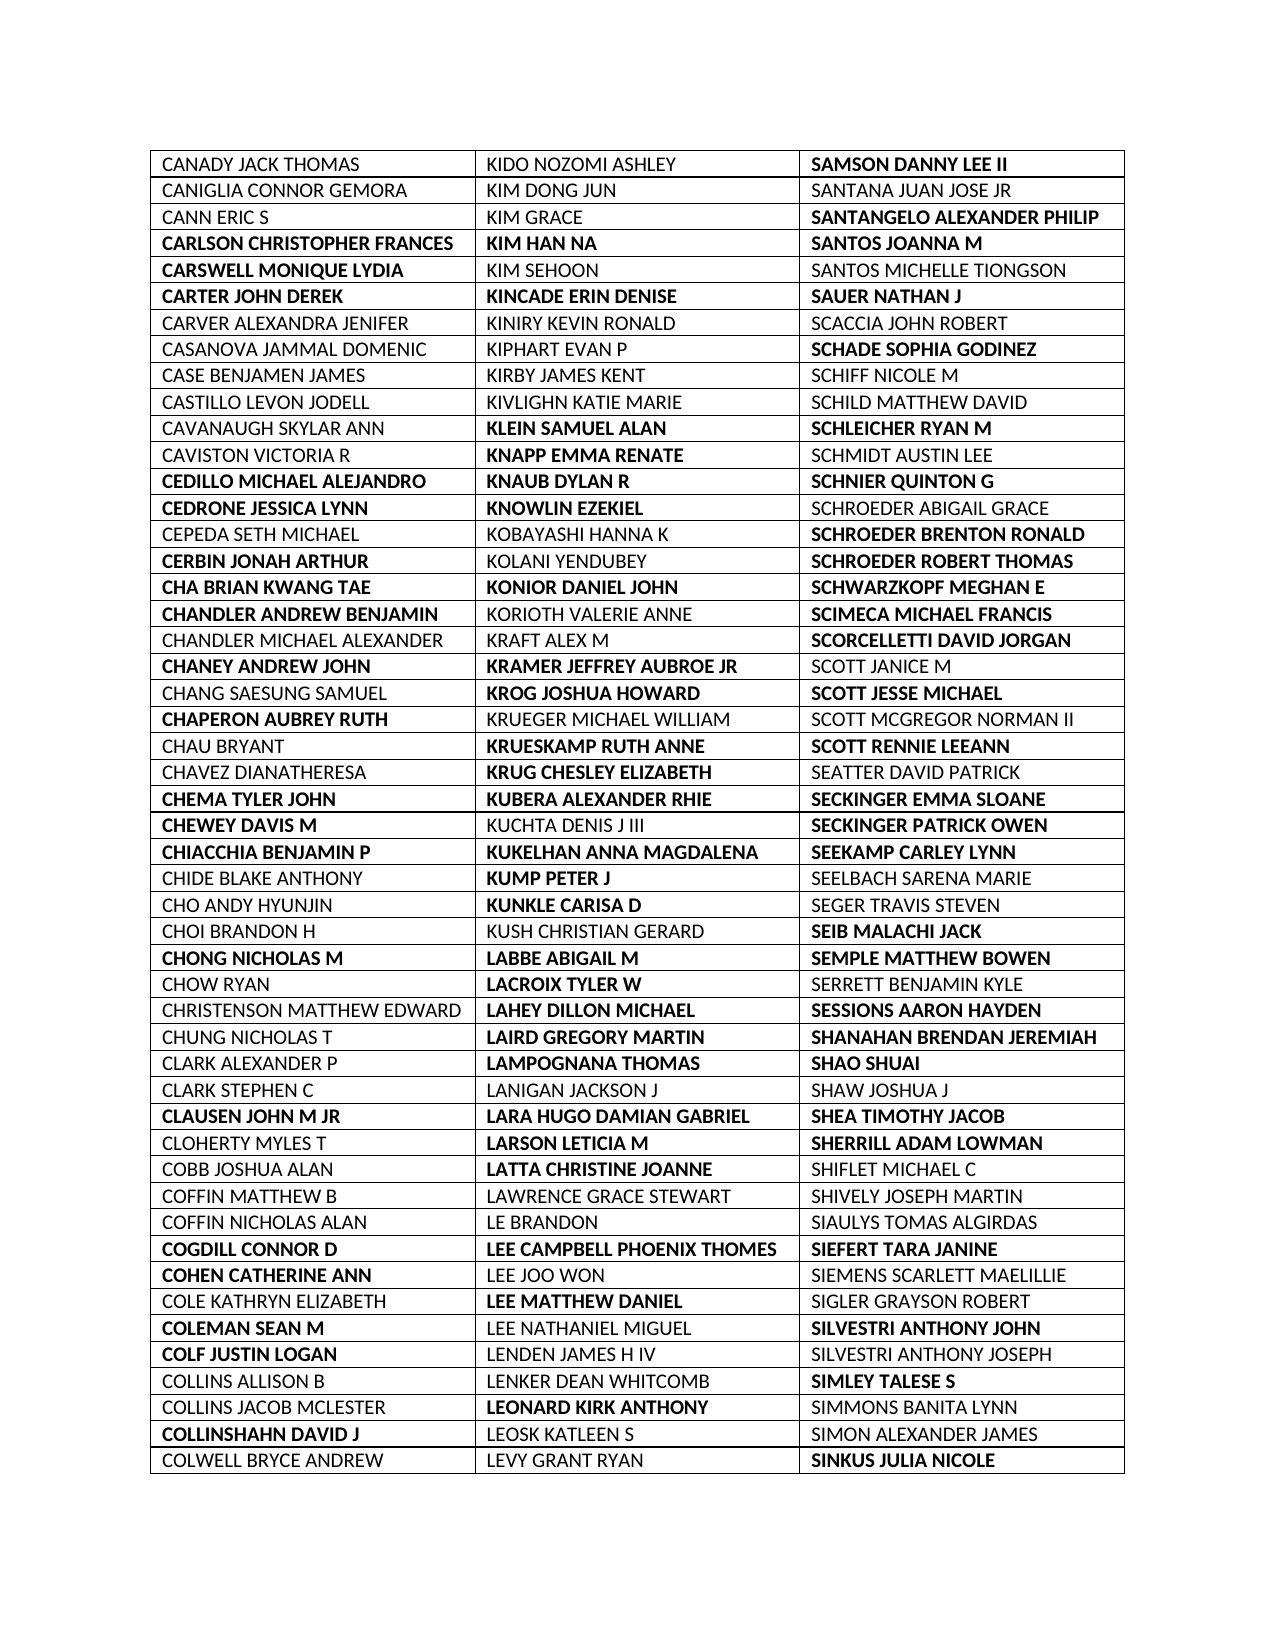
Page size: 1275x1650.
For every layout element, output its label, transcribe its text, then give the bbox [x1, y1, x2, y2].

table_cell SCHMIDT AUSTIN LEE [800, 442, 1124, 467]
table_cell SCHROEDER ABIGAIL GRACE [800, 495, 1124, 520]
table_cell KLEIN SAMUEL ALAN [476, 416, 799, 441]
table_cell CHOI BRANDON H [151, 918, 475, 944]
table_cell SHIVELY JOSEPH MARTIN [800, 1183, 1124, 1208]
table_cell SCOTT RENNIE LEEANN [800, 733, 1124, 758]
table_cell CHAU BRYANT [151, 733, 475, 758]
table_cell SANTANA JUAN JOSE JR [800, 178, 1124, 203]
table_cell CEPEDA SETH MICHAEL [151, 521, 475, 547]
table_cell LEVY GRANT RYAN [476, 1448, 799, 1473]
table_cell SEATTER DAVID PATRICK [800, 760, 1124, 785]
table_cell CASTILLO LEVON JODELL [151, 389, 475, 414]
table_cell LENKER DEAN WHITCOMB [476, 1368, 799, 1393]
table_cell KIDO NOZOMI ASHLEY [476, 151, 799, 176]
table_cell CLARK STEPHEN C [151, 1077, 475, 1102]
table_cell KRUEGER MICHAEL WILLIAM [476, 707, 799, 732]
table_cell SCOTT JESSE MICHAEL [800, 680, 1124, 706]
table_cell SIGLER GRAYSON ROBERT [800, 1289, 1124, 1314]
table_cell SCHILD MATTHEW DAVID [800, 389, 1124, 414]
table_cell CARSWELL MONIQUE LYDIA [151, 257, 475, 282]
table_cell SCHWARZKOPF MEGHAN E [800, 574, 1124, 600]
table_cell KIVLIGHN KATIE MARIE [476, 389, 799, 414]
table_cell CARVER ALEXANDRA JENIFER [151, 310, 475, 335]
table_cell COLE KATHRYN ELIZABETH [151, 1289, 475, 1314]
table_cell SHEA TIMOTHY JACOB [800, 1104, 1124, 1129]
table_cell SCACCIA JOHN ROBERT [800, 310, 1124, 335]
table_cell CHO ANDY HYUNJIN [151, 892, 475, 917]
table_cell COGDILL CONNOR D [151, 1236, 475, 1261]
table_cell KROG JOSHUA HOWARD [476, 680, 799, 706]
table_cell CLAUSEN JOHN M JR [151, 1104, 475, 1129]
table_cell KNAUB DYLAN R [476, 469, 799, 494]
table_cell SCOTT MCGREGOR NORMAN II [800, 707, 1124, 732]
table_cell CHOW RYAN [151, 971, 475, 997]
table_cell SANTOS JOANNA M [800, 230, 1124, 256]
table_cell CLARK ALEXANDER P [151, 1051, 475, 1076]
table_cell SEEKAMP CARLEY LYNN [800, 839, 1124, 864]
table_cell CARLSON CHRISTOPHER FRANCES [151, 230, 475, 256]
table_cell LANIGAN JACKSON J [476, 1077, 799, 1102]
table_cell COLF JUSTIN LOGAN [151, 1342, 475, 1367]
table_cell LABBE ABIGAIL M [476, 945, 799, 970]
table_cell KIM HAN NA [476, 230, 799, 256]
table_cell KNAPP EMMA RENATE [476, 442, 799, 467]
table_cell CERBIN JONAH ARTHUR [151, 548, 475, 573]
table_cell COLLINS ALLISON B [151, 1368, 475, 1393]
table_cell SEIB MALACHI JACK [800, 918, 1124, 944]
table_cell SCHROEDER ROBERT THOMAS [800, 548, 1124, 573]
table_cell KIM SEHOON [476, 257, 799, 282]
table_cell CHEMA TYLER JOHN [151, 786, 475, 811]
table_cell COLLINSHAHN DAVID J [151, 1421, 475, 1446]
table_cell SIMMONS BANITA LYNN [800, 1395, 1124, 1420]
table_cell SCHIFF NICOLE M [800, 363, 1124, 388]
table_cell CHANDLER ANDREW BENJAMIN [151, 601, 475, 626]
table_cell KINCADE ERIN DENISE [476, 283, 799, 309]
table_cell CLOHERTY MYLES T [151, 1130, 475, 1155]
table_cell KRAFT ALEX M [476, 627, 799, 653]
table_cell SHAW JOSHUA J [800, 1077, 1124, 1102]
table_cell SAMSON DANNY LEE II [800, 151, 1124, 176]
table_cell CHANDLER MICHAEL ALEXANDER [151, 627, 475, 653]
table_cell COLWELL BRYCE ANDREW [151, 1448, 475, 1473]
table_cell LENDEN JAMES H IV [476, 1342, 799, 1367]
table_cell SIMON ALEXANDER JAMES [800, 1421, 1124, 1446]
table_cell LE BRANDON [476, 1209, 799, 1235]
table_cell LAMPOGNANA THOMAS [476, 1051, 799, 1076]
table_cell KNOWLIN EZEKIEL [476, 495, 799, 520]
table_cell KIRBY JAMES KENT [476, 363, 799, 388]
table_cell SILVESTRI ANTHONY JOHN [800, 1315, 1124, 1341]
table_cell SANTOS MICHELLE TIONGSON [800, 257, 1124, 282]
table_cell LAHEY DILLON MICHAEL [476, 998, 799, 1023]
table_cell SCHLEICHER RYAN M [800, 416, 1124, 441]
table_cell CHAPERON AUBREY RUTH [151, 707, 475, 732]
table_cell SCORCELLETTI DAVID JORGAN [800, 627, 1124, 653]
table_cell CEDRONE JESSICA LYNN [151, 495, 475, 520]
table_cell LAIRD GREGORY MARTIN [476, 1024, 799, 1049]
table_cell CHRISTENSON MATTHEW EDWARD [151, 998, 475, 1023]
table_cell CHUNG NICHOLAS T [151, 1024, 475, 1049]
table_cell KUMP PETER J [476, 865, 799, 891]
table_cell CHANEY ANDREW JOHN [151, 654, 475, 679]
table_cell CASE BENJAMEN JAMES [151, 363, 475, 388]
table_cell KINIRY KEVIN RONALD [476, 310, 799, 335]
table_cell LEE JOO WON [476, 1262, 799, 1288]
table_cell KIM GRACE [476, 204, 799, 229]
table_cell LARSON LETICIA M [476, 1130, 799, 1155]
table_cell KUCHTA DENIS J III [476, 813, 799, 838]
table_cell CASANOVA JAMMAL DOMENIC [151, 336, 475, 362]
table_cell COBB JOSHUA ALAN [151, 1156, 475, 1182]
table_cell SCIMECA MICHAEL FRANCIS [800, 601, 1124, 626]
table_cell LARA HUGO DAMIAN GABRIEL [476, 1104, 799, 1129]
table_cell SINKUS JULIA NICOLE [800, 1448, 1124, 1473]
table_cell KIPHART EVAN P [476, 336, 799, 362]
table_cell CHA BRIAN KWANG TAE [151, 574, 475, 600]
table_cell CHAVEZ DIANATHERESA [151, 760, 475, 785]
table_cell CANN ERIC S [151, 204, 475, 229]
table_cell KUBERA ALEXANDER RHIE [476, 786, 799, 811]
table_cell COFFIN NICHOLAS ALAN [151, 1209, 475, 1235]
table_cell CANIGLIA CONNOR GEMORA [151, 178, 475, 203]
table_cell SERRETT BENJAMIN KYLE [800, 971, 1124, 997]
table_cell CHIDE BLAKE ANTHONY [151, 865, 475, 891]
table_cell KUKELHAN ANNA MAGDALENA [476, 839, 799, 864]
table_cell CARTER JOHN DEREK [151, 283, 475, 309]
table_cell LEE MATTHEW DANIEL [476, 1289, 799, 1314]
table_cell SECKINGER EMMA SLOANE [800, 786, 1124, 811]
table_cell LEONARD KIRK ANTHONY [476, 1395, 799, 1420]
table_cell SEELBACH SARENA MARIE [800, 865, 1124, 891]
table_cell CHANG SAESUNG SAMUEL [151, 680, 475, 706]
table_cell SECKINGER PATRICK OWEN [800, 813, 1124, 838]
table_cell SCHADE SOPHIA GODINEZ [800, 336, 1124, 362]
table_cell SHERRILL ADAM LOWMAN [800, 1130, 1124, 1155]
table_cell CANADY JACK THOMAS [151, 151, 475, 176]
table_cell KRUG CHESLEY ELIZABETH [476, 760, 799, 785]
table_cell SESSIONS AARON HAYDEN [800, 998, 1124, 1023]
table_cell SCHNIER QUINTON G [800, 469, 1124, 494]
table_cell LACROIX TYLER W [476, 971, 799, 997]
table_cell CHONG NICHOLAS M [151, 945, 475, 970]
table_cell KUNKLE CARISA D [476, 892, 799, 917]
table_cell COLLINS JACOB MCLESTER [151, 1395, 475, 1420]
table_cell KOBAYASHI HANNA K [476, 521, 799, 547]
table_cell SCOTT JANICE M [800, 654, 1124, 679]
table_cell SIEFERT TARA JANINE [800, 1236, 1124, 1261]
table_cell SIMLEY TALESE S [800, 1368, 1124, 1393]
table_cell LEE CAMPBELL PHOENIX THOMES [476, 1236, 799, 1261]
table_cell SHANAHAN BRENDAN JEREMIAH [800, 1024, 1124, 1049]
table_cell KOLANI YENDUBEY [476, 548, 799, 573]
table_cell KONIOR DANIEL JOHN [476, 574, 799, 600]
table_cell KUSH CHRISTIAN GERARD [476, 918, 799, 944]
table_cell SCHROEDER BRENTON RONALD [800, 521, 1124, 547]
table_cell SEGER TRAVIS STEVEN [800, 892, 1124, 917]
table_cell LAWRENCE GRACE STEWART [476, 1183, 799, 1208]
table_cell KRUESKAMP RUTH ANNE [476, 733, 799, 758]
table_cell CHIACCHIA BENJAMIN P [151, 839, 475, 864]
table_cell CHEWEY DAVIS M [151, 813, 475, 838]
table_cell SHIFLET MICHAEL C [800, 1156, 1124, 1182]
table_cell LATTA CHRISTINE JOANNE [476, 1156, 799, 1182]
table_cell SANTANGELO ALEXANDER PHILIP [800, 204, 1124, 229]
table_cell SIAULYS TOMAS ALGIRDAS [800, 1209, 1124, 1235]
table_cell SHAO SHUAI [800, 1051, 1124, 1076]
table_cell COFFIN MATTHEW B [151, 1183, 475, 1208]
table_cell KORIOTH VALERIE ANNE [476, 601, 799, 626]
table_cell CEDILLO MICHAEL ALEJANDRO [151, 469, 475, 494]
table_cell LEE NATHANIEL MIGUEL [476, 1315, 799, 1341]
table_cell COHEN CATHERINE ANN [151, 1262, 475, 1288]
table_cell SILVESTRI ANTHONY JOSEPH [800, 1342, 1124, 1367]
table_cell KIM DONG JUN [476, 178, 799, 203]
table_cell LEOSK KATLEEN S [476, 1421, 799, 1446]
table_cell SEMPLE MATTHEW BOWEN [800, 945, 1124, 970]
table_cell SIEMENS SCARLETT MAELILLIE [800, 1262, 1124, 1288]
table_cell CAVANAUGH SKYLAR ANN [151, 416, 475, 441]
table_cell CAVISTON VICTORIA R [151, 442, 475, 467]
table_cell COLEMAN SEAN M [151, 1315, 475, 1341]
table_cell SAUER NATHAN J [800, 283, 1124, 309]
table_cell KRAMER JEFFREY AUBROE JR [476, 654, 799, 679]
